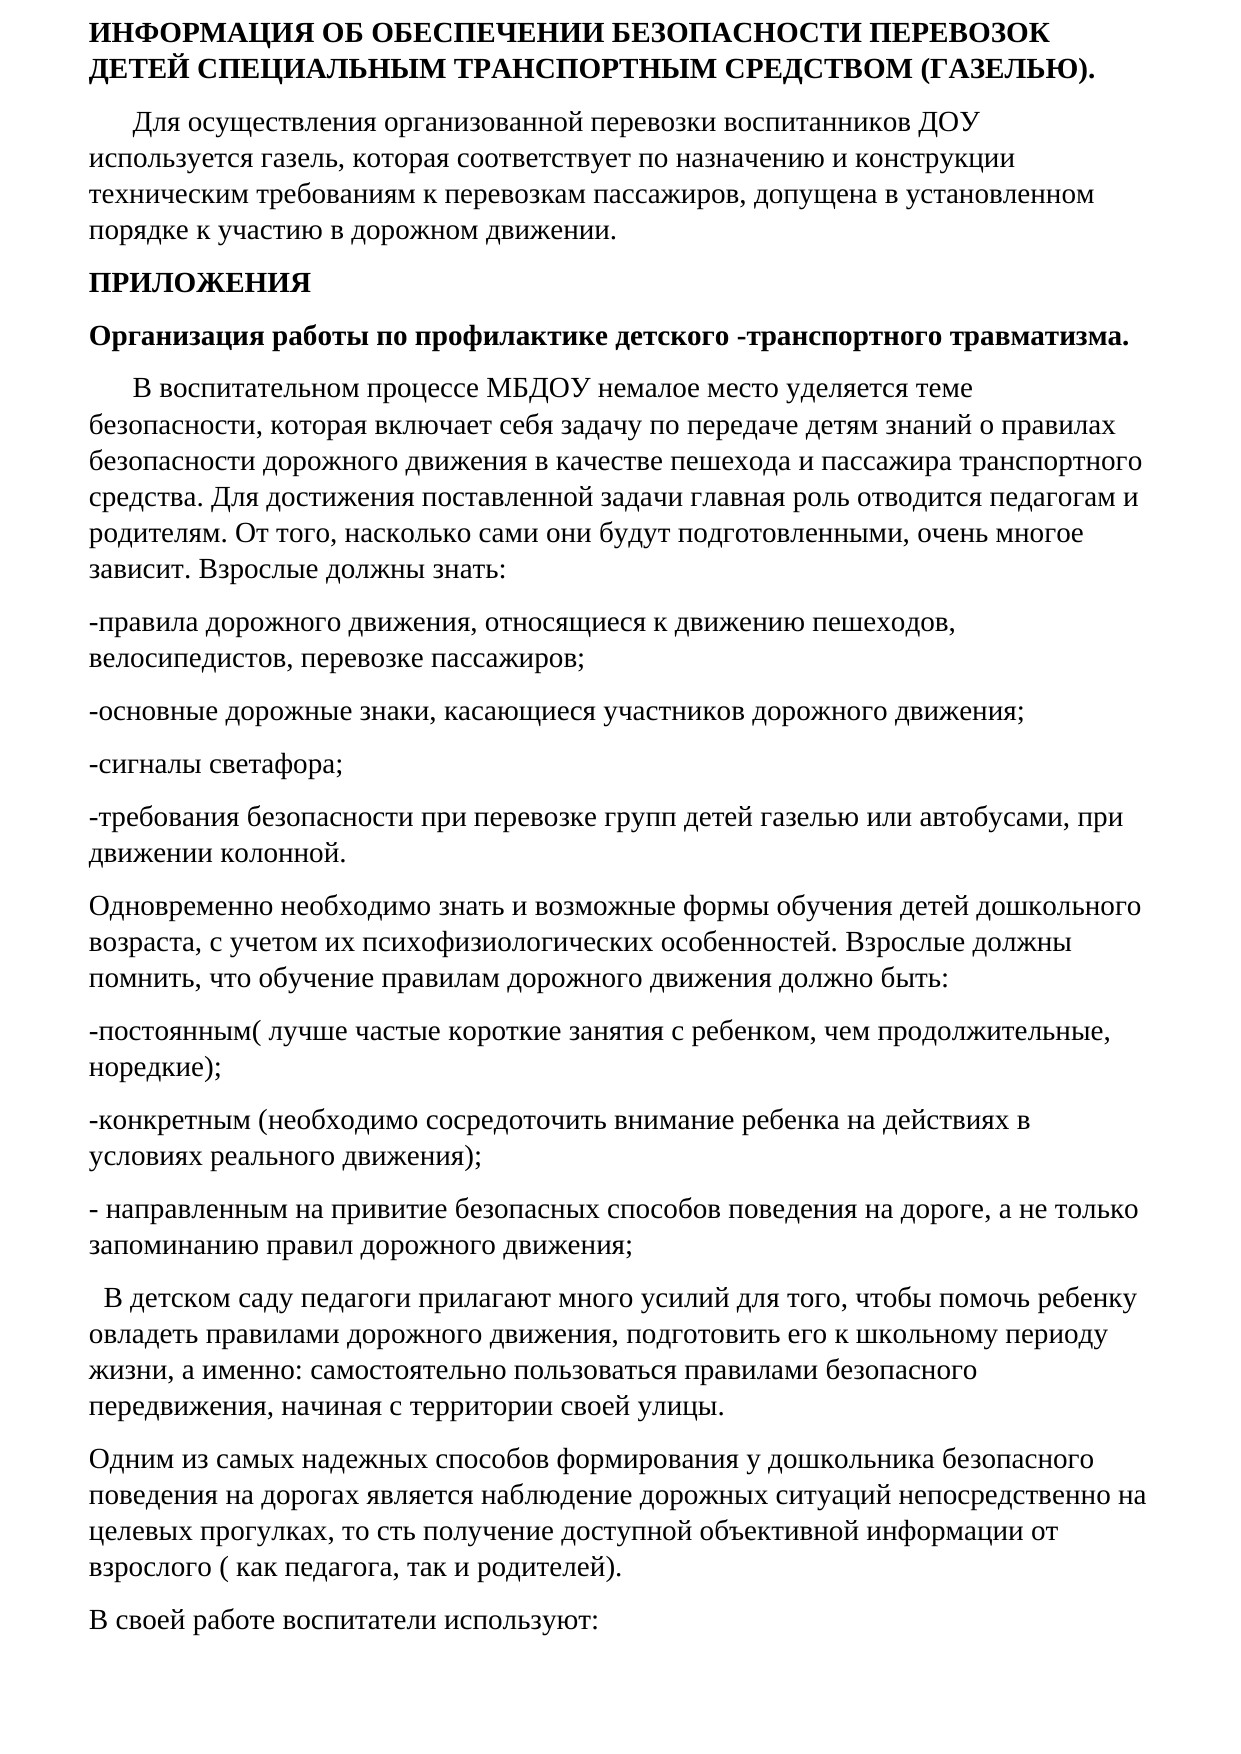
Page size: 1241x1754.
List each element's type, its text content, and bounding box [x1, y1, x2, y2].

text В детском саду педагоги прилагают много усилий для того, чтобы помочь ребенку овладеть правилами дорожного движения, подготовить его к школьному периоду жизни, а именно: самостоятельно пользоваться правилами безопасного передвижения, начиная с территории своей улицы. [89, 1280, 1152, 1422]
text Одним из самых надежных способов формирования у дошкольника безопасного поведения на дорогах является наблюдение дорожных ситуаций непосредственно на целевых прогулках, то сть получение доступной объективной информации от взрослого ( как педагога, так и родителей). [89, 1441, 1152, 1583]
text В своей работе воспитатели используют: [89, 1602, 1152, 1636]
text -правила дорожного движения, относящиеся к движению пешеходов, велосипедистов, перевозке пассажиров; [89, 604, 1152, 674]
text ПРИЛОЖЕНИЯ [89, 265, 1152, 298]
text -основные дорожные знаки, касающиеся участников дорожного движения; [89, 693, 1152, 727]
text Одновременно необходимо знать и возможные формы обучения детей дошкольного возраста, с учетом их психофизиологических особенностей. Взрослые должны помнить, что обучение правилам дорожного движения должно быть: [89, 888, 1152, 993]
text -сигналы светафора; [89, 746, 1152, 779]
text - направленным на привитие безопасных способов поведения на дороге, а не только запоминанию правил дорожного движения; [89, 1191, 1152, 1260]
text Организация работы по профилактике детского -транспортного травматизма. [89, 318, 1152, 351]
text -конкретным (необходимо сосредоточить внимание ребенка на действиях в условиях реального движения); [89, 1102, 1152, 1171]
text -требования безопасности при перевозке групп детей газелью или автобусами, при движении колонной. [89, 799, 1152, 868]
text Для осуществления организованной перевозки воспитанников ДОУ используется газель, которая соответствует по назначению и конструкции техническим требованиям к перевозкам пассажиров, допущена в установленном порядке к участию в дорожном движении. [89, 104, 1152, 246]
text -постоянным( лучше частые короткие занятия с ребенком, чем продолжительные, норедкие); [89, 1013, 1152, 1082]
text ИНФОРМАЦИЯ ОБ ОБЕСПЕЧЕНИИ БЕЗОПАСНОСТИ ПЕРЕВОЗОК ДЕТЕЙ СПЕЦИАЛЬНЫМ ТРАНСПОРТНЫМ СРЕДСТВОМ (ГАЗЕЛЬЮ). [89, 15, 1152, 84]
text В воспитательном процессе МБДОУ немалое место уделяется теме безопасности, которая включает себя задачу по передаче детям знаний о правилах безопасности дорожного движения в качестве пешехода и пассажира транспортного средства. Для достижения поставленной задачи главная роль отводится педагогам и родителям. От того, насколько сами они будут подготовленными, очень многое зависит. Взрослые должны знать: [89, 371, 1152, 585]
